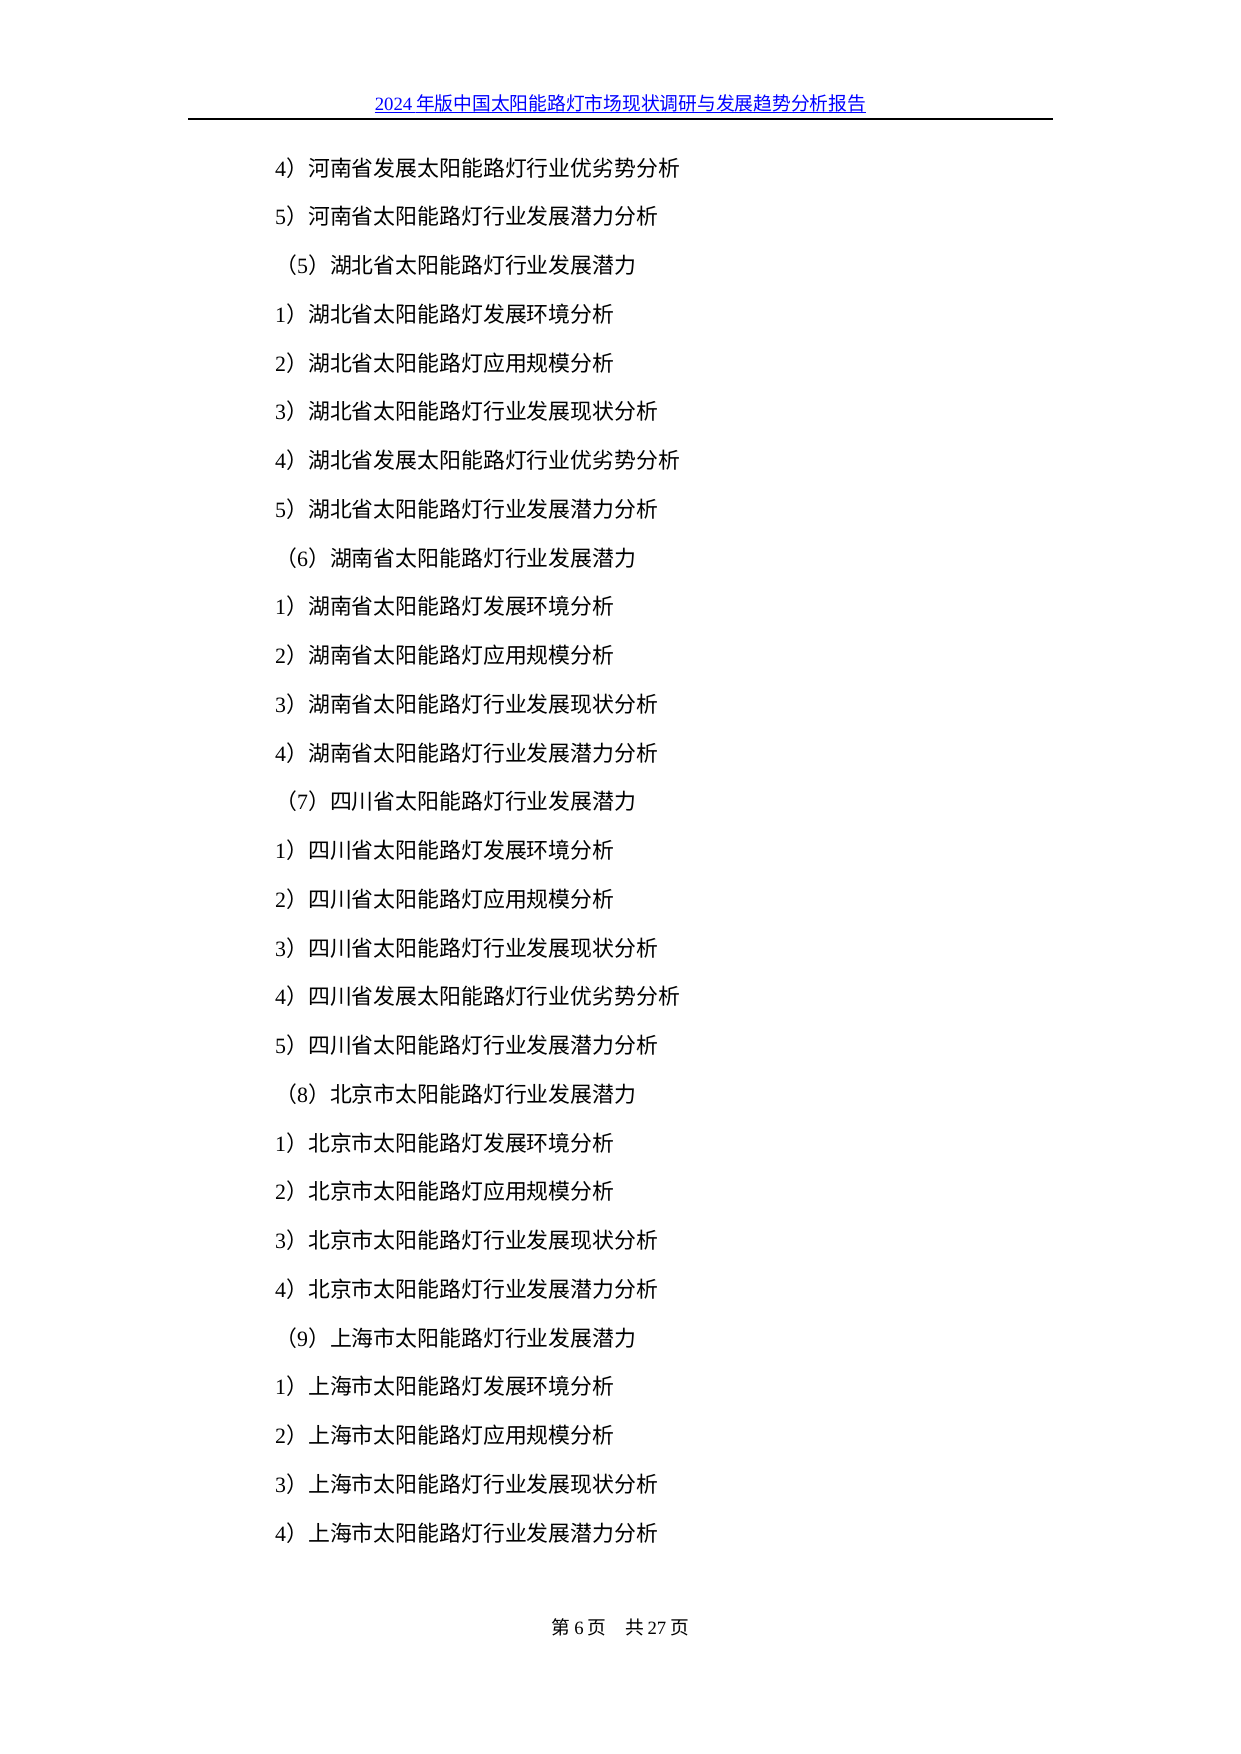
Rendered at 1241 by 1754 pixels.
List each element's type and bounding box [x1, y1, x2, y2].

text [187, 150, 1053, 1548]
